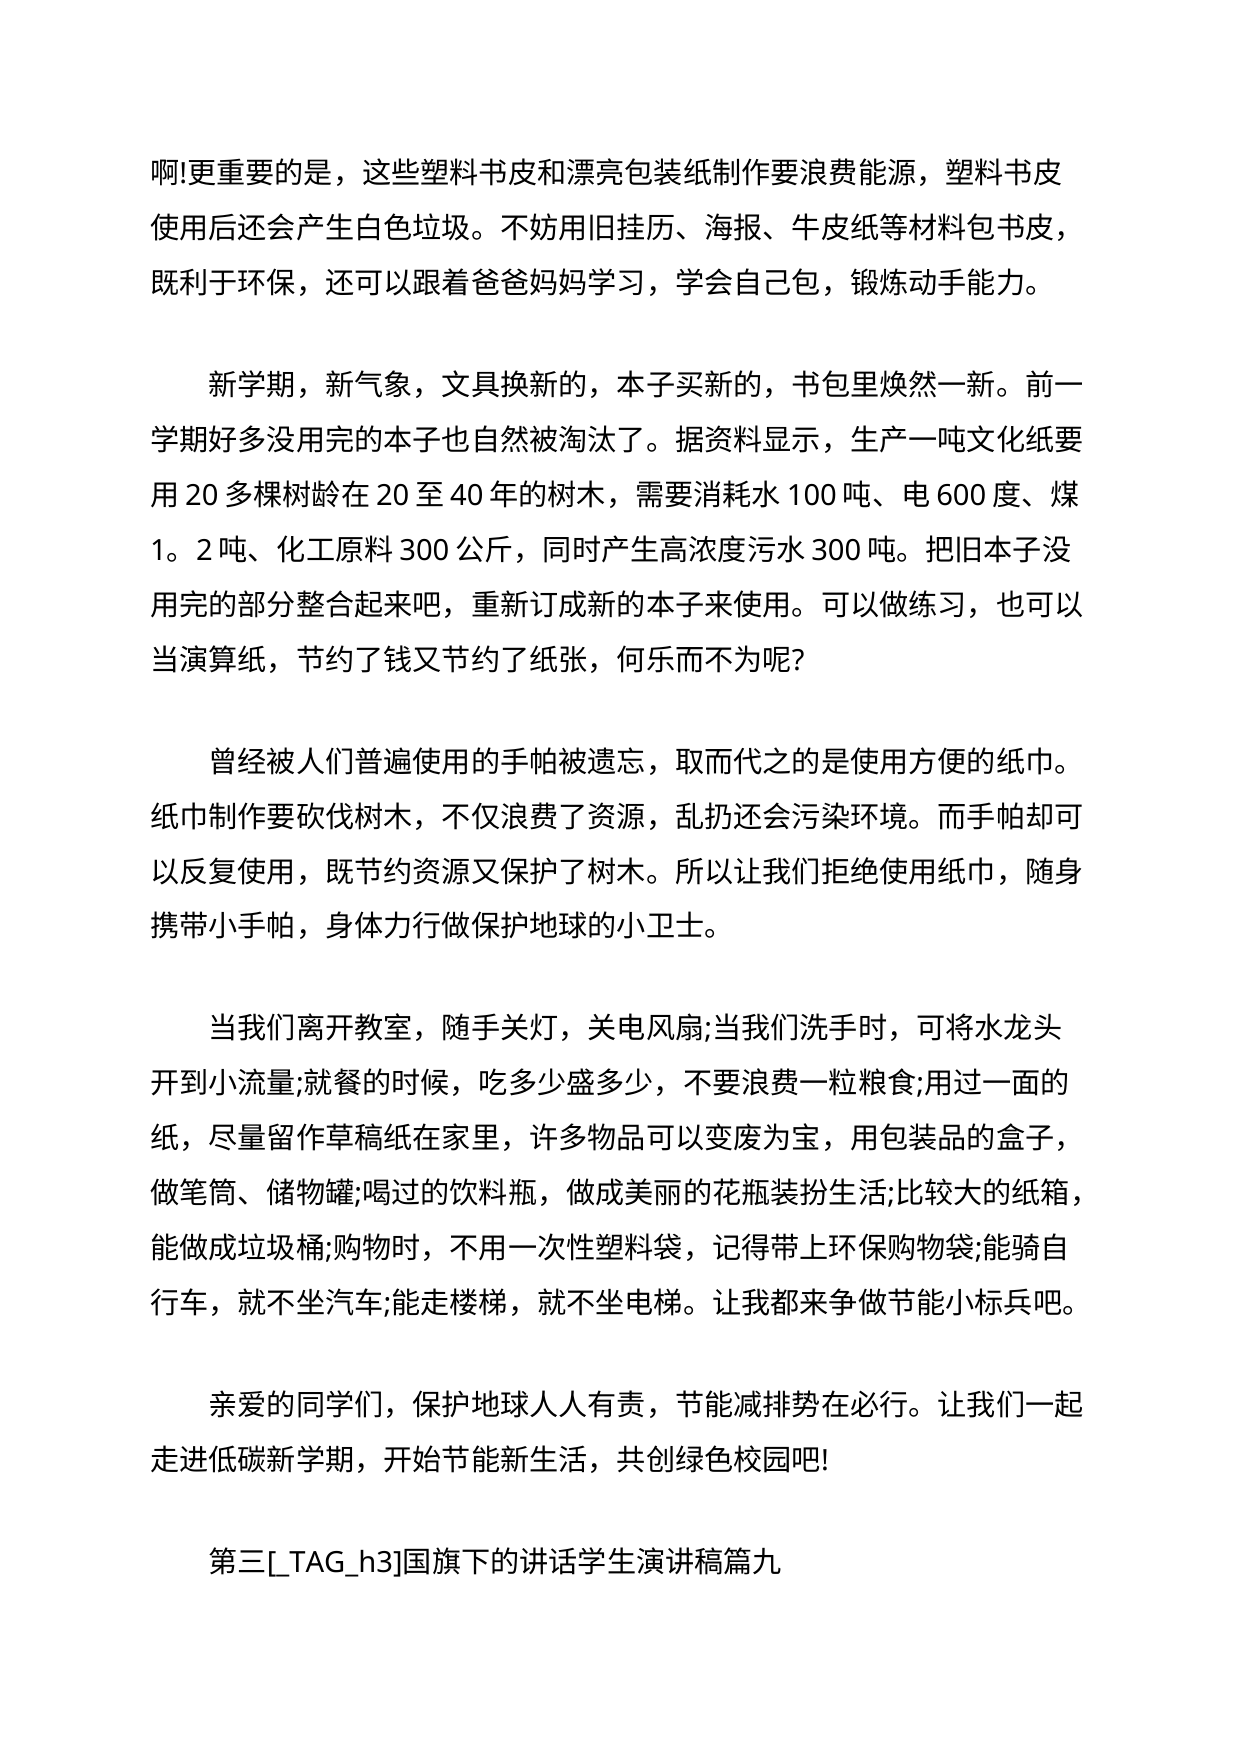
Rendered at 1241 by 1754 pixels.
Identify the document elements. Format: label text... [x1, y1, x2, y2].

text 第三[_TAG_h3]国旗下的讲话学生演讲稿篇九 [150, 1538, 1090, 1581]
text 曾经被人们普遍使用的手帕被遗忘，取而代之的是使用方便的纸巾。纸巾制作要砍伐树木，不仅浪费了资源，乱扔还会污染环境。而手帕却可以反复使用，既节约资源又保护了树木。所以让我们拒绝使用纸巾，随身携带小手帕，身体力行做保护地球的小卫士。 [150, 738, 1090, 945]
text 新学期，新气象，文具换新的，本子买新的，书包里焕然一新。前一学期好多没用完的本子也自然被淘汰了。据资料显示，生产一吨文化纸要用20多棵树龄在20至40年的树木，需要消耗水100吨、电600度、煤1。2吨、化工原料300公斤，同时产生高浓度污水300吨。把旧本子没用完的部分整合起来吧，重新订成新的本子来使用。可以做练习，也可以当演算纸，节约了钱又节约了纸张，何乐而不为呢? [150, 362, 1090, 679]
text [150, 150, 1090, 302]
text 亲爱的同学们，保护地球人人有责，节能减排势在必行。让我们一起走进低碳新学期，开始节能新生活，共创绿色校园吧! [150, 1382, 1090, 1479]
text 当我们离开教室，随手关灯，关电风扇;当我们洗手时，可将水龙头开到小流量;就餐的时候，吃多少盛多少，不要浪费一粒粮食;用过一面的纸，尽量留作草稿纸在家里，许多物品可以变废为宝，用包装品的盒子，做笔筒、储物罐;喝过的饮料瓶，做成美丽的花瓶装扮生活;比较大的纸箱，能做成垃圾桶;购物时，不用一次性塑料袋，记得带上环保购物袋;能骑自行车，就不坐汽车;能走楼梯，就不坐电梯。让我都来争做节能小标兵吧。 [150, 1005, 1090, 1322]
